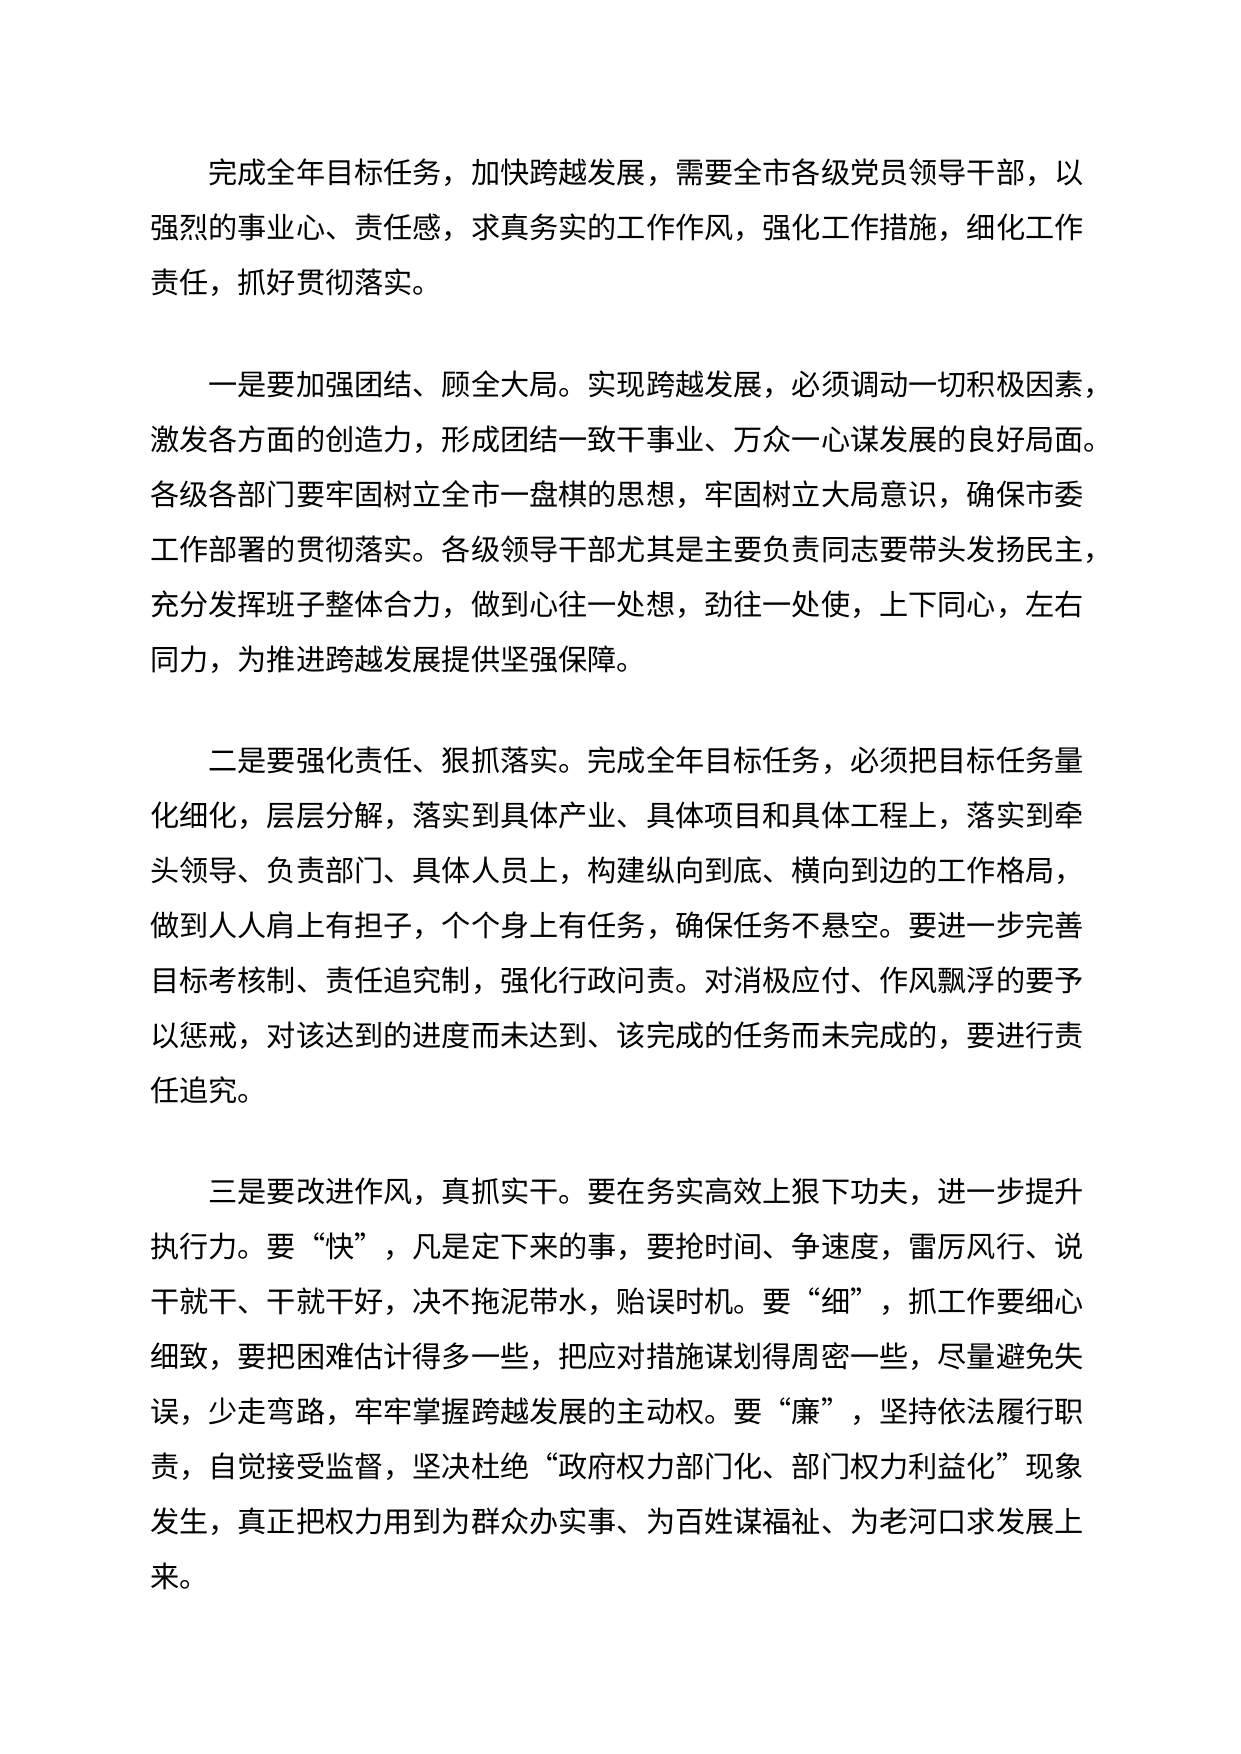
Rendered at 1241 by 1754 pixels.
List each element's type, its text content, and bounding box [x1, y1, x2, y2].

text 三是要改进作风，真抓实干。要在务实高效上狠下功夫，进一步提升执行力。要“快”，凡是定下来的事，要抢时间、争速度，雷厉风行、说干就干、干就干好，决不拖泥带水，贻误时机。要“细”，抓工作要细心细致，要把困难估计得多一些，把应对措施谋划得周密一些，尽量避免失误，少走弯路，牢牢掌握跨越发展的主动权。要“廉”，坚持依法履行职责，自觉接受监督，坚决杜绝“政府权力部门化、部门权力利益化”现象发生，真正把权力用到为群众办实事、为百姓谋福祉、为老河口求发展上来。 [150, 1169, 1090, 1596]
text 二是要强化责任、狠抓落实。完成全年目标任务，必须把目标任务量化细化，层层分解，落实到具体产业、具体项目和具体工程上，落实到牵头领导、负责部门、具体人员上，构建纵向到底、横向到边的工作格局，做到人人肩上有担子，个个身上有任务，确保任务不悬空。要进一步完善目标考核制、责任追究制，强化行政问责。对消极应付、作风飘浮的要予以惩戒，对该达到的进度而未达到、该完成的任务而未完成的，要进行责任追究。 [150, 738, 1090, 1109]
text 一是要加强团结、顾全大局。实现跨越发展，必须调动一切积极因素，激发各方面的创造力，形成团结一致干事业、万众一心谋发展的良好局面。各级各部门要牢固树立全市一盘棋的思想，牢固树立大局意识，确保市委工作部署的贯彻落实。各级领导干部尤其是主要负责同志要带头发扬民主，充分发挥班子整体合力，做到心往一处想，劲往一处使，上下同心，左右同力，为推进跨越发展提供坚强保障。 [150, 362, 1090, 678]
text 完成全年目标任务，加快跨越发展，需要全市各级党员领导干部，以强烈的事业心、责任感，求真务实的工作作风，强化工作措施，细化工作责任，抓好贯彻落实。 [150, 150, 1090, 302]
